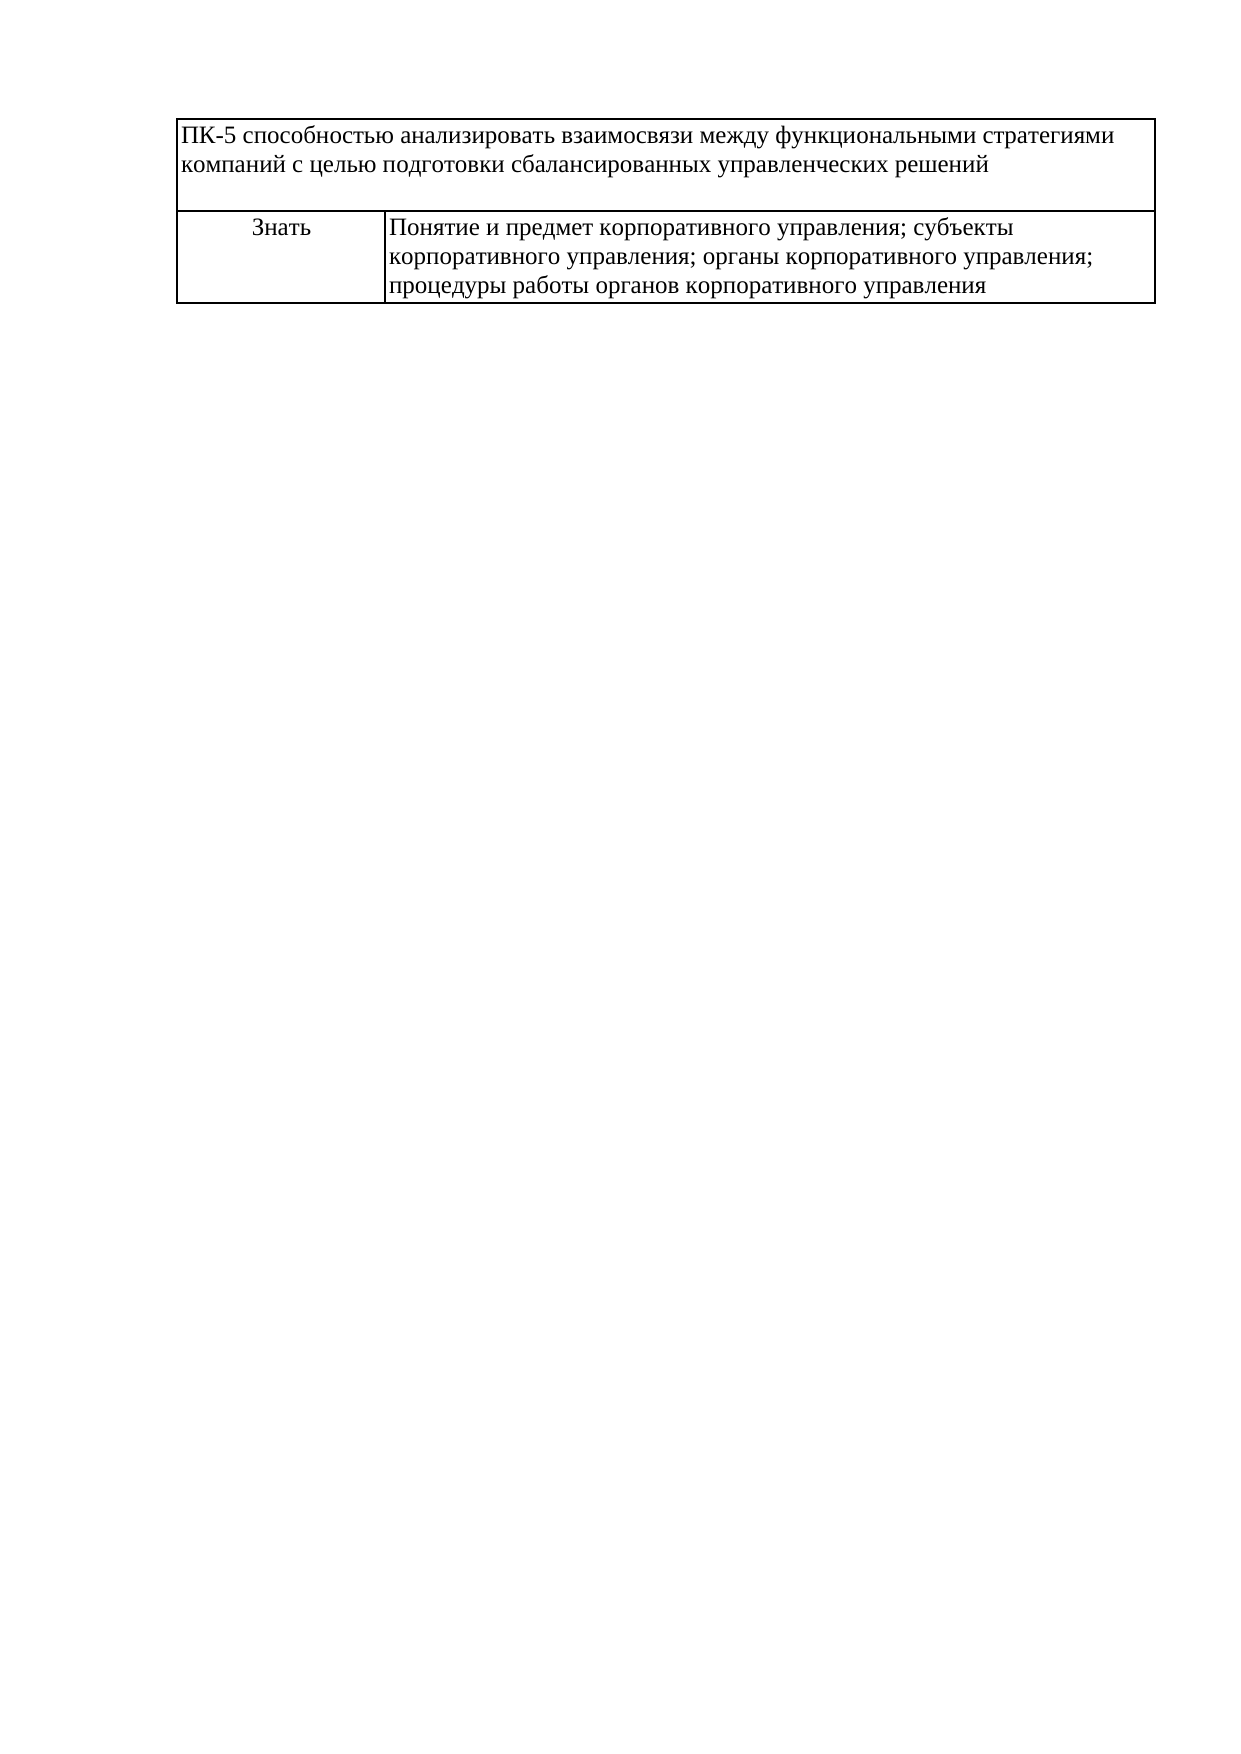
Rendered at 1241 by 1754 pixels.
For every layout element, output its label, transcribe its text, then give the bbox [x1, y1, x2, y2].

table_cell Понятие и предмет корпоративного управления; субъекты корпоративного управления; органы корпоративного управления; процедуры работы органов корпоративного управления [386, 212, 1154, 302]
table_cell Знать [178, 212, 384, 302]
table_cell ПК-5 способностью анализировать взаимосвязи между функциональными стратегиями компаний с целью подготовки сбалансированных управленческих решений [178, 120, 1154, 210]
